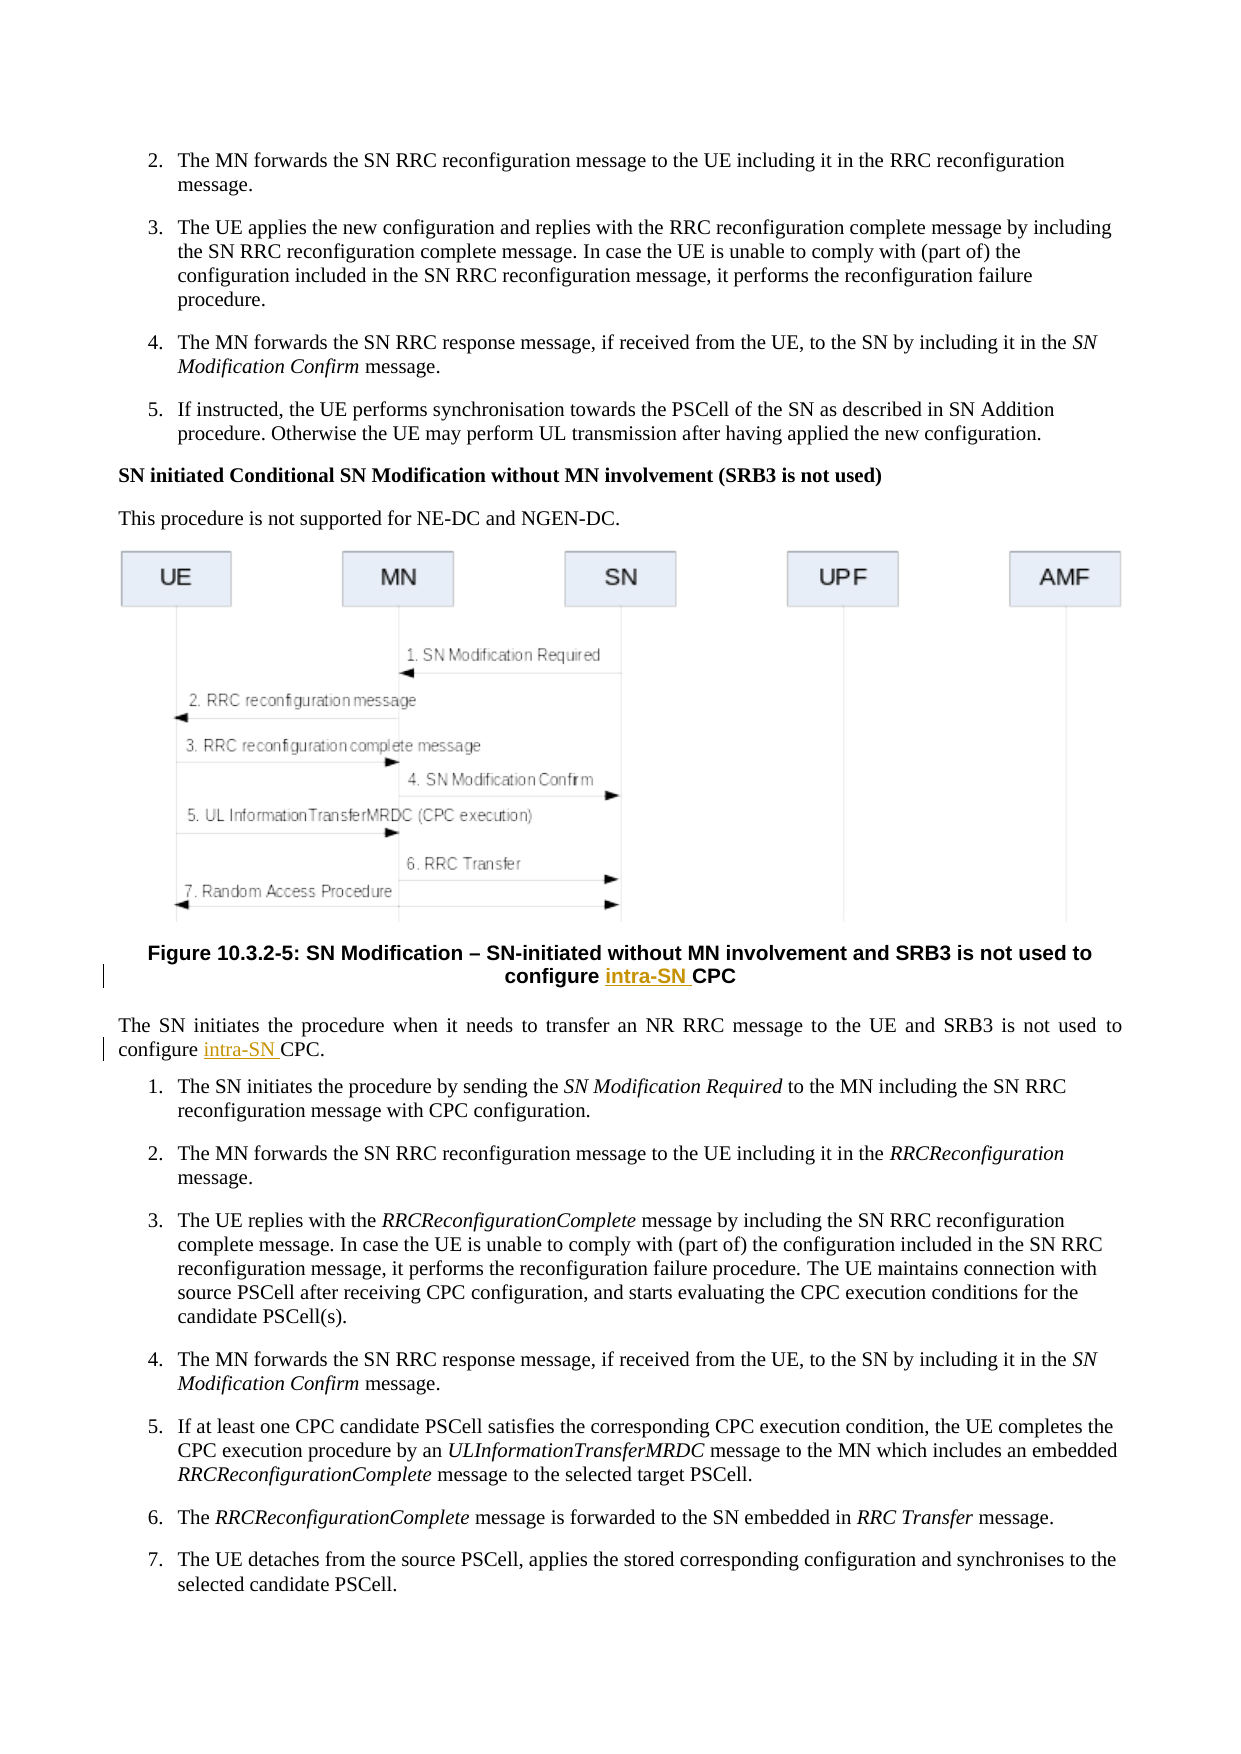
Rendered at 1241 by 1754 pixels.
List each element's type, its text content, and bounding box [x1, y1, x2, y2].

text 3. The UE replies with the RRCReconfigurationComplete message by including the SN RRC reconfiguration complete message. In case the UE is unable to comply with (part of) the configuration included in the SN RRC reconfiguration message, it performs the reconfiguration failure procedure. The UE maintains connection with source PSCell after receiving CPC configuration, and starts evaluating the CPC execution conditions for the candidate PSCell(s). [148, 1208, 1122, 1328]
text SN initiated Conditional SN Modification without MN involvement (SRB3 is not used) [118, 463, 1122, 487]
text 4. The MN forwards the SN RRC response message, if received from the UE, to the SN by including it in the SN Modification Confirm message. [148, 1347, 1122, 1395]
text 6. The RRCReconfigurationComplete message is forwarded to the SN embedded in RRC Transfer message. [148, 1504, 1122, 1529]
text The SN initiates the procedure when it needs to transfer an NR RRC message to the UE and SRB3 is not used to configure CPC. [118, 1013, 1122, 1061]
text Figure 10.3.2-5: SN Modification – SN-initiated without MN involvement and SRB3 is not used to configure CPC [118, 940, 1122, 988]
text 2. The MN forwards the SN RRC reconfiguration message to the UE including it in the RRCReconfiguration message. [148, 1141, 1122, 1189]
text 2. The MN forwards the SN RRC reconfiguration message to the UE including it in the RRC reconfiguration message. [148, 148, 1122, 196]
text 1. The SN initiates the procedure by sending the SN Modification Required to the MN including the SN RRC reconfiguration message with CPC configuration. [148, 1074, 1122, 1122]
text 4. The MN forwards the SN RRC response message, if received from the UE, to the SN by including it in the SN Modification Confirm message. [148, 329, 1122, 378]
text 5. If instructed, the UE performs synchronisation towards the PSCell of the SN as described in SN Addition procedure. Otherwise the UE may perform UL transmission after having applied the new configuration. [148, 396, 1122, 444]
text 3. The UE applies the new configuration and replies with the RRC reconfiguration complete message by including the SN RRC reconfiguration complete message. In case the UE is unable to comply with (part of) the configuration included in the SN RRC reconfiguration message, it performs the reconfiguration failure procedure. [148, 214, 1122, 311]
text 5. If at least one CPC candidate PSCell satisfies the corresponding CPC execution condition, the UE completes the CPC execution procedure by an ULInformationTransferMRDC message to the MN which includes an embedded RRCReconfigurationComplete message to the selected target PSCell. [148, 1414, 1122, 1486]
text This procedure is not supported for NE-DC and NGEN-DC. [118, 506, 1122, 530]
text 7. The UE detaches from the source PSCell, applies the stored corresponding configuration and synchronises to the selected candidate PSCell. [148, 1547, 1122, 1596]
